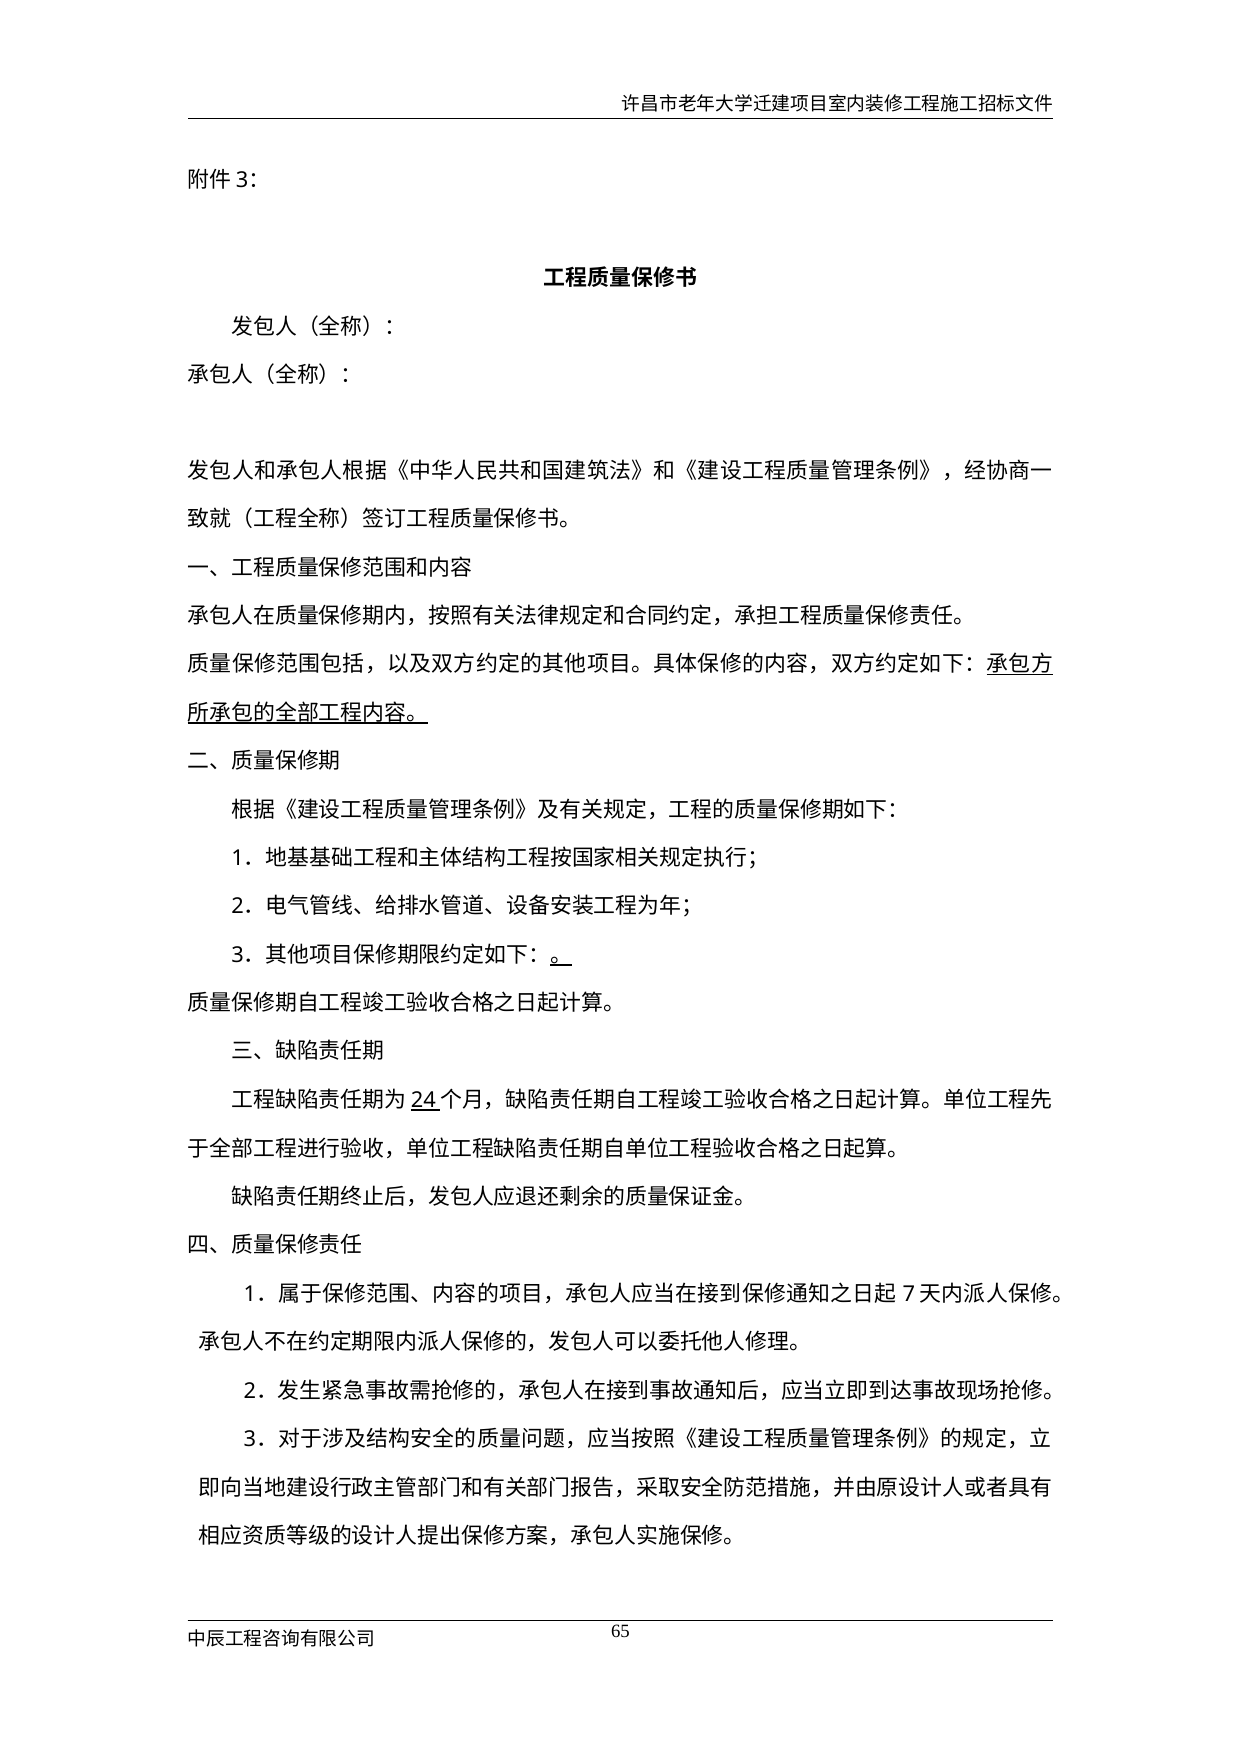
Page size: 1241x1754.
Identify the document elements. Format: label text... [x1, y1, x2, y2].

text 三、缺陷责任期 [187, 1033, 1053, 1066]
text 质量保修期自工程竣工验收合格之日起计算。 [187, 985, 1053, 1017]
text 3．其他项目保修期限约定如下：。 [187, 936, 1053, 969]
text 承包人（全称）： [187, 357, 1053, 389]
text 工程缺陷责任期为24个月，缺陷责任期自工程竣工验收合格之日起计算。单位工程先于全部工程进行验收，单位工程缺陷责任期自单位工程验收合格之日起算。 [187, 1081, 1053, 1163]
text 1．地基基础工程和主体结构工程按国家相关规定执行； [187, 840, 1053, 872]
text 附件3： [187, 162, 1053, 194]
text 3．对于涉及结构安全的质量问题，应当按照《建设工程质量管理条例》的规定，立即向当地建设行政主管部门和有关部门报告，采取安全防范措施，并由原设计人或者具有相应资质等级的设计人提出保修方案，承包人实施保修。 [198, 1421, 1053, 1551]
text 2．发生紧急事故需抢修的，承包人在接到事故通知后，应当立即到达事故现场抢修。 [198, 1372, 1053, 1405]
text 1．属于保修范围、内容的项目，承包人应当在接到保修通知之日起7天内派人保修。承包人不在约定期限内派人保修的，发包人可以委托他人修理。 [198, 1275, 1053, 1356]
text 质量保修范围包括，以及双方约定的其他项目。具体保修的内容，双方约定如下：承包方所承包的全部工程内容。 [187, 646, 1053, 727]
text 2．电气管线、给排水管道、设备安装工程为年； [187, 888, 1053, 921]
text 发包人（全称）： [187, 308, 1053, 341]
text 工程质量保修书 [187, 259, 1053, 292]
text 缺陷责任期终止后，发包人应退还剩余的质量保证金。 [187, 1178, 1053, 1211]
text 根据《建设工程质量管理条例》及有关规定，工程的质量保修期如下： [187, 791, 1053, 824]
text 一、工程质量保修范围和内容 [187, 549, 1053, 582]
text 发包人和承包人根据《中华人民共和国建筑法》和《建设工程质量管理条例》，经协商一致就（工程全称）签订工程质量保修书。 [187, 452, 1053, 533]
text 二、质量保修期 [187, 743, 1053, 776]
text 承包人在质量保修期内，按照有关法律规定和合同约定，承担工程质量保修责任。 [187, 598, 1053, 630]
text 四、质量保修责任 [187, 1227, 1053, 1259]
